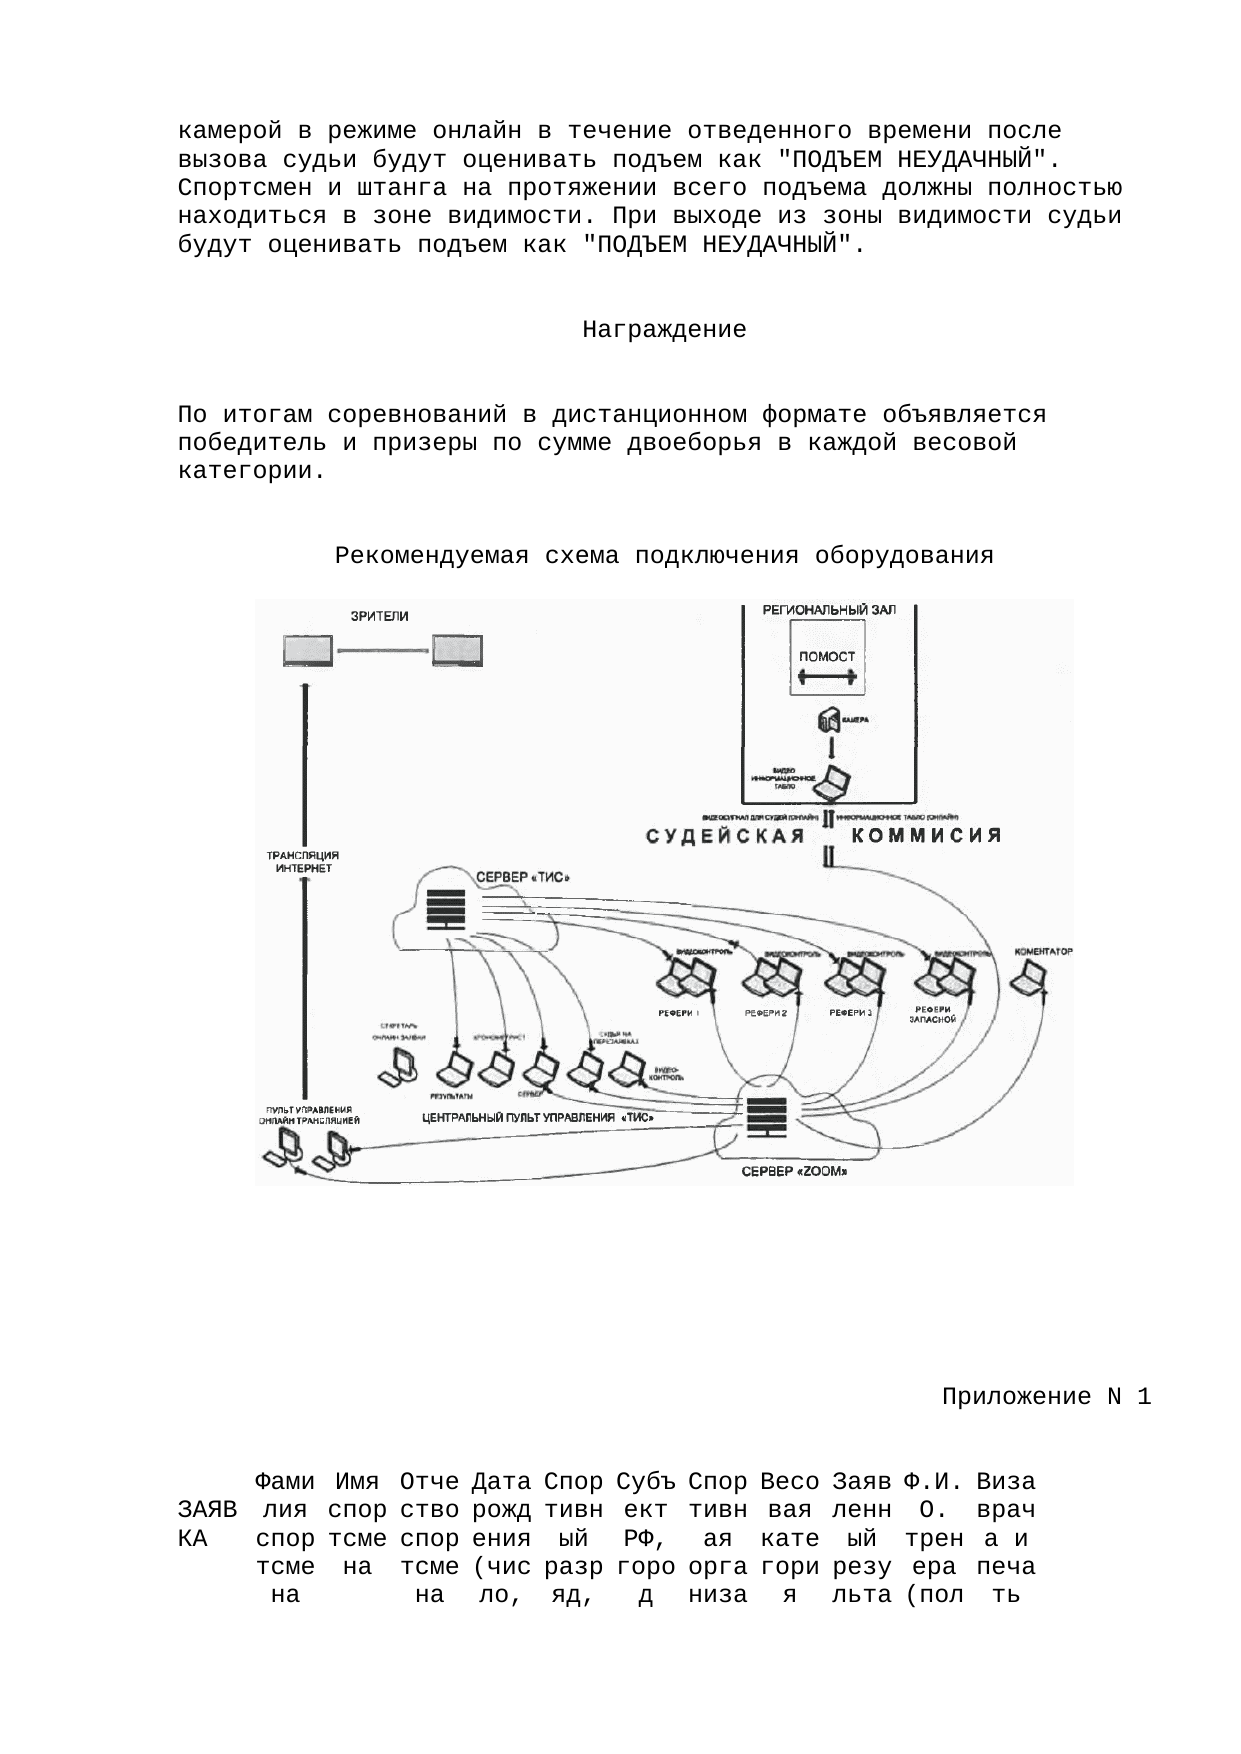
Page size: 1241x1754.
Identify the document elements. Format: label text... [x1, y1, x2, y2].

text Приложение N 1 [177, 1355, 1152, 1412]
text Рекомендуемая схема подключения оборудования [177, 515, 1152, 571]
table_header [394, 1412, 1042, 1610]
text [177, 118, 1152, 260]
picture [255, 599, 1074, 1186]
text Награждение [177, 288, 1152, 345]
text По итогам соревнований в дистанционном формате объявляется победитель и призеры по сумме двоеборья в каждой весовой категории. [177, 373, 1152, 486]
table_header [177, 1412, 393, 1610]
